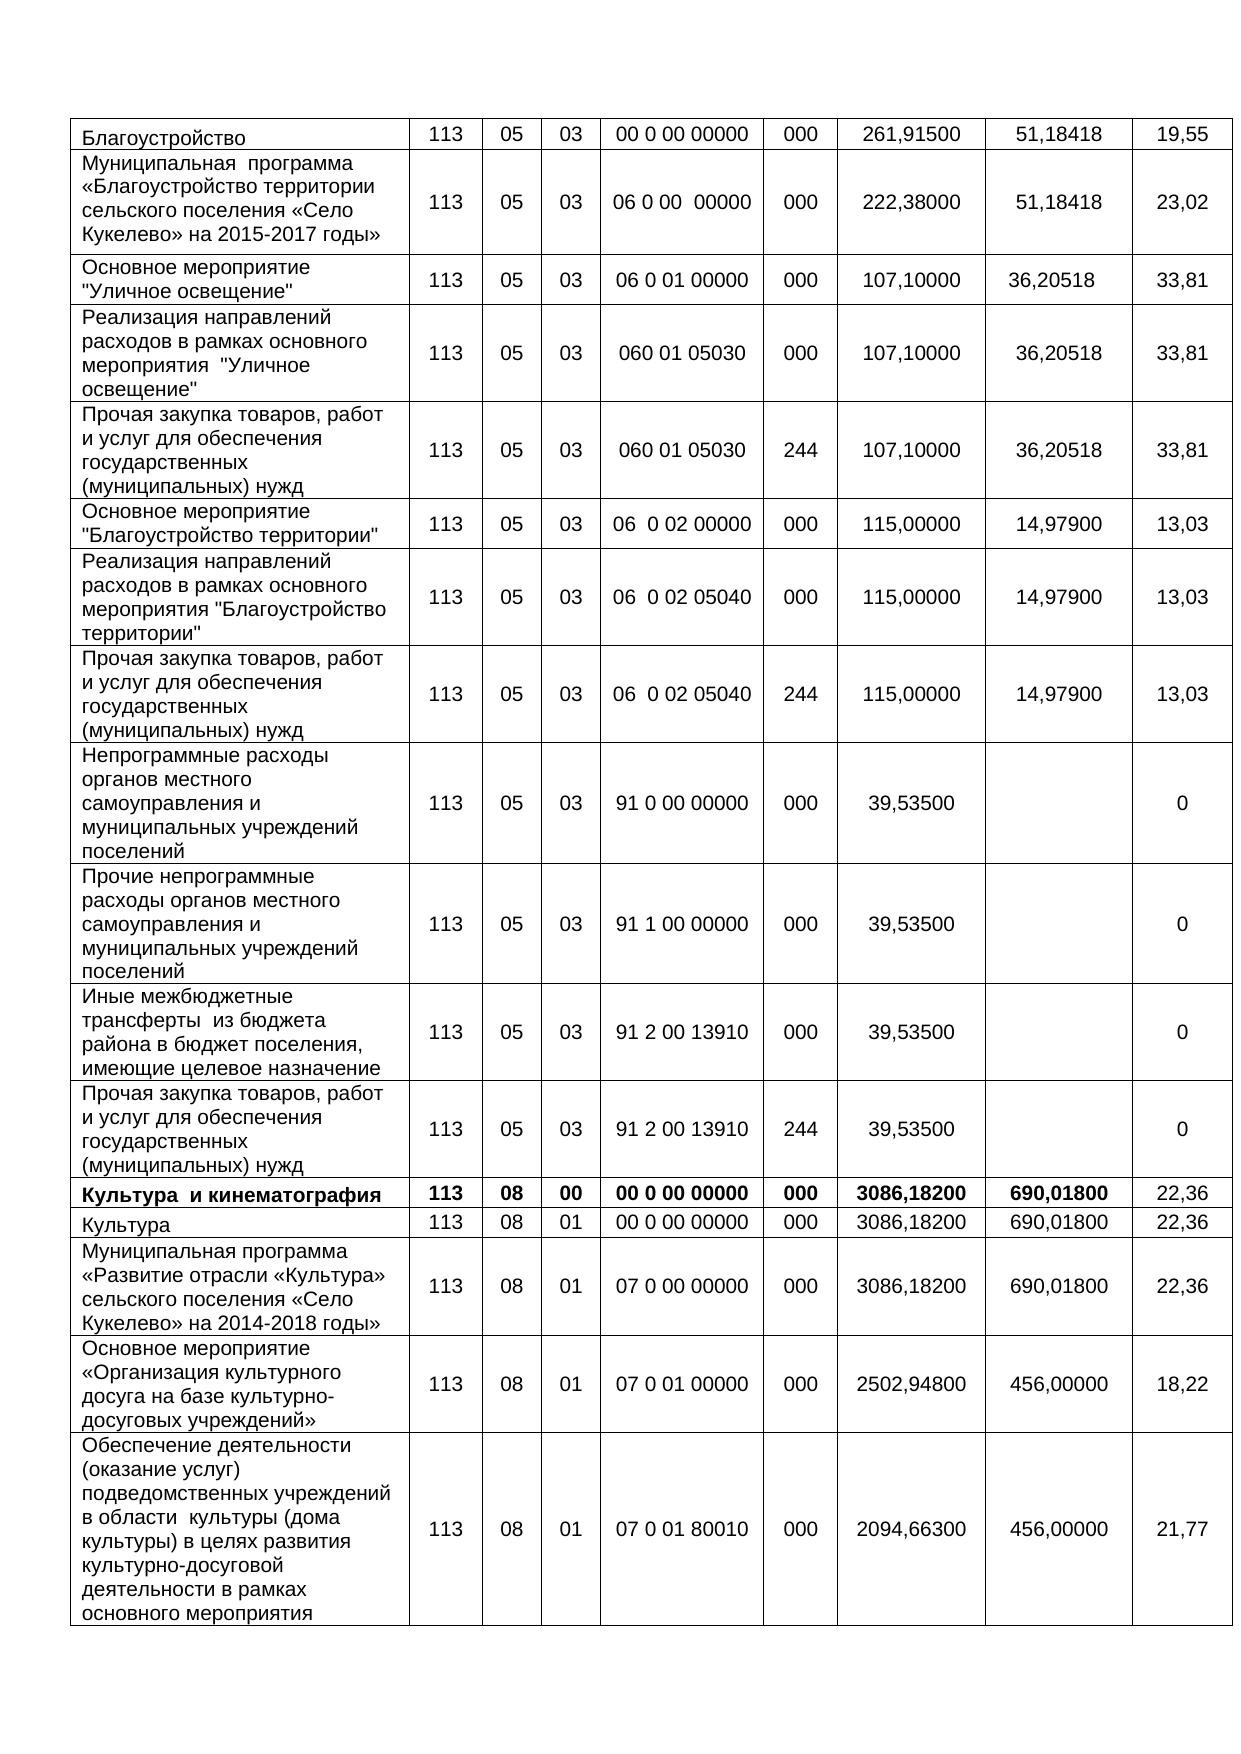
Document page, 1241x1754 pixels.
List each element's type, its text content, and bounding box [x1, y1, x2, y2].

table_cell 03 [542, 119, 600, 149]
table_cell 113 [410, 255, 482, 304]
table_cell 0 [1133, 743, 1232, 862]
table_cell 39,53500 [838, 864, 985, 983]
table_cell 39,53500 [838, 743, 985, 862]
table_cell 13,03 [1133, 549, 1232, 645]
table_cell 03 [542, 305, 600, 401]
table_cell 113 [410, 119, 482, 149]
table_cell 000 [764, 499, 837, 548]
table_cell 113 [410, 1336, 482, 1432]
table_cell 690,01800 [986, 1238, 1132, 1335]
table_cell 05 [483, 646, 541, 742]
table_cell 14,97900 [986, 646, 1132, 742]
table_cell 00 0 00 00000 [601, 119, 763, 149]
table_cell 3086,18200 [838, 1178, 985, 1207]
table_cell Основное мероприятие "Благоустройство территории" [71, 499, 409, 548]
table_cell 91 1 00 00000 [601, 864, 763, 983]
table_cell 06 0 02 05040 [601, 549, 763, 645]
table_cell 107,10000 [838, 305, 985, 401]
table_cell 91 2 00 13910 [601, 1081, 763, 1177]
table_cell 113 [410, 1081, 482, 1177]
table_cell 113 [410, 1208, 482, 1237]
table_cell 113 [410, 549, 482, 645]
table_cell 113 [410, 1433, 482, 1624]
table_cell 000 [764, 305, 837, 401]
table_cell 39,53500 [838, 984, 985, 1080]
table_cell 05 [483, 864, 541, 983]
table_cell 06 0 02 05040 [601, 646, 763, 742]
table_cell 000 [764, 119, 837, 149]
table_cell 91 2 00 13910 [601, 984, 763, 1080]
table_cell Прочая закупка товаров, работ и услуг для обеспечения государственных (муниципальных) нужд [71, 646, 409, 742]
table_cell 690,01800 [986, 1178, 1132, 1207]
table_cell Основное мероприятие "Уличное освещение" [71, 255, 409, 304]
table_cell Прочая закупка товаров, работ и услуг для обеспечения государственных (муниципальных) нужд [71, 1081, 409, 1177]
table_cell 08 [483, 1238, 541, 1335]
table_cell 000 [764, 984, 837, 1080]
table_cell 000 [764, 1238, 837, 1335]
table_cell 03 [542, 646, 600, 742]
table_cell Обеспечение деятельности (оказание услуг) подведомственных учреждений в области культуры (дома культуры) в целях развития культурно-досуговой деятельности в рамках основного мероприятия [71, 1433, 409, 1624]
table_cell 13,03 [1133, 499, 1232, 548]
table_cell 115,00000 [838, 499, 985, 548]
table_cell 000 [764, 1178, 837, 1207]
table_cell 07 0 00 00000 [601, 1238, 763, 1335]
table_cell 08 [483, 1208, 541, 1237]
table_cell 244 [764, 646, 837, 742]
table_cell 05 [483, 549, 541, 645]
table_cell 08 [483, 1433, 541, 1624]
table_cell 05 [483, 499, 541, 548]
table_cell Непрограммные расходы органов местного самоуправления и муниципальных учреждений поселений [71, 743, 409, 862]
table_cell Иные межбюджетные трансферты из бюджета района в бюджет поселения, имеющие целевое назначение [71, 984, 409, 1080]
table_cell 03 [542, 150, 600, 254]
table_cell 000 [764, 1208, 837, 1237]
table_cell 06 0 02 00000 [601, 499, 763, 548]
table_cell 51,18418 [986, 150, 1132, 254]
table_cell 07 0 01 00000 [601, 1336, 763, 1432]
table_cell 01 [542, 1336, 600, 1432]
table_cell 107,10000 [838, 255, 985, 304]
table_cell 113 [410, 743, 482, 862]
table_cell 00 0 00 00000 [601, 1178, 763, 1207]
table_cell 000 [764, 1336, 837, 1432]
table_cell Прочая закупка товаров, работ и услуг для обеспечения государственных (муниципальных) нужд [71, 402, 409, 498]
table_cell [986, 864, 1132, 983]
table_cell 22,36 [1133, 1238, 1232, 1335]
table_cell Благоустройство [71, 119, 409, 149]
table_cell 14,97900 [986, 499, 1132, 548]
table_cell 113 [410, 499, 482, 548]
table_cell 05 [483, 255, 541, 304]
table_cell 060 01 05030 [601, 305, 763, 401]
table_cell 261,91500 [838, 119, 985, 149]
table_cell 03 [542, 499, 600, 548]
table_cell 33,81 [1133, 402, 1232, 498]
table_cell 060 01 05030 [601, 402, 763, 498]
table_cell 3086,18200 [838, 1208, 985, 1237]
table_cell 115,00000 [838, 549, 985, 645]
table_cell 22,36 [1133, 1208, 1232, 1237]
table_cell 03 [542, 549, 600, 645]
table_cell 05 [483, 1081, 541, 1177]
table_cell 33,81 [1133, 305, 1232, 401]
table_cell 000 [764, 864, 837, 983]
table_cell 244 [764, 1081, 837, 1177]
table_cell 000 [764, 255, 837, 304]
table_cell 0 [1133, 864, 1232, 983]
table_cell 08 [483, 1336, 541, 1432]
table_cell 36,20518 [986, 255, 1132, 304]
table_cell 113 [410, 1178, 482, 1207]
table_cell 05 [483, 305, 541, 401]
table_cell 03 [542, 255, 600, 304]
table_cell Муниципальная программа «Благоустройство территории сельского поселения «Село Кукелево» на 2015-2017 годы» [71, 150, 409, 254]
table_cell 113 [410, 305, 482, 401]
table_cell 07 0 01 80010 [601, 1433, 763, 1624]
table_cell Реализация направлений расходов в рамках основного мероприятия "Уличное освещение" [71, 305, 409, 401]
table_cell 03 [542, 402, 600, 498]
table_cell 03 [542, 984, 600, 1080]
table_cell 06 0 01 00000 [601, 255, 763, 304]
table_cell 01 [542, 1208, 600, 1237]
table_cell 000 [764, 549, 837, 645]
table_cell 456,00000 [986, 1336, 1132, 1432]
table_cell 244 [764, 402, 837, 498]
table_cell Муниципальная программа «Развитие отрасли «Культура» сельского поселения «Село Кукелево» на 2014-2018 годы» [71, 1238, 409, 1335]
table_cell 03 [542, 743, 600, 862]
table_cell 22,36 [1133, 1178, 1232, 1207]
table_cell 03 [542, 864, 600, 983]
table_cell 05 [483, 743, 541, 862]
table_cell 113 [410, 984, 482, 1080]
table_cell 01 [542, 1433, 600, 1624]
table_cell 113 [410, 1238, 482, 1335]
table_cell 107,10000 [838, 402, 985, 498]
table_cell [986, 743, 1132, 862]
table_cell 03 [542, 1081, 600, 1177]
table_cell 222,38000 [838, 150, 985, 254]
table_cell Культура и кинематография [71, 1178, 409, 1207]
table_cell 05 [483, 984, 541, 1080]
table_cell 23,02 [1133, 150, 1232, 254]
table_cell 113 [410, 150, 482, 254]
table_cell 113 [410, 402, 482, 498]
table_cell 456,00000 [986, 1433, 1132, 1624]
table_cell [986, 1081, 1132, 1177]
table_cell 113 [410, 864, 482, 983]
table_cell 113 [410, 646, 482, 742]
table_cell 2094,66300 [838, 1433, 985, 1624]
table_cell 01 [542, 1238, 600, 1335]
table_cell 3086,18200 [838, 1238, 985, 1335]
table_cell Реализация направлений расходов в рамках основного мероприятия "Благоустройство территории" [71, 549, 409, 645]
table_cell Основное мероприятие «Организация культурного досуга на базе культурно-досуговых учреждений» [71, 1336, 409, 1432]
table_cell 39,53500 [838, 1081, 985, 1177]
table_cell 05 [483, 402, 541, 498]
table_cell 000 [764, 150, 837, 254]
table_cell [986, 984, 1132, 1080]
table_cell Культура [71, 1208, 409, 1237]
table_cell 000 [764, 743, 837, 862]
table_cell 08 [483, 1178, 541, 1207]
table_cell 05 [483, 119, 541, 149]
table_cell 19,55 [1133, 119, 1232, 149]
table_cell 06 0 00 00000 [601, 150, 763, 254]
table_cell 05 [483, 150, 541, 254]
table_cell 33,81 [1133, 255, 1232, 304]
table_cell 115,00000 [838, 646, 985, 742]
table_cell 0 [1133, 984, 1232, 1080]
table_cell Прочие непрограммные расходы органов местного самоуправления и муниципальных учреждений поселений [71, 864, 409, 983]
table_cell 91 0 00 00000 [601, 743, 763, 862]
table_cell 0 [1133, 1081, 1232, 1177]
table_cell 36,20518 [986, 305, 1132, 401]
table_cell 14,97900 [986, 549, 1132, 645]
table_cell 21,77 [1133, 1433, 1232, 1624]
table_cell 36,20518 [986, 402, 1132, 498]
table_cell 00 0 00 00000 [601, 1208, 763, 1237]
table_cell 13,03 [1133, 646, 1232, 742]
table_cell 00 [542, 1178, 600, 1207]
table_cell 18,22 [1133, 1336, 1232, 1432]
table_cell 51,18418 [986, 119, 1132, 149]
table_cell 2502,94800 [838, 1336, 985, 1432]
table_cell 000 [764, 1433, 837, 1624]
table_cell 690,01800 [986, 1208, 1132, 1237]
